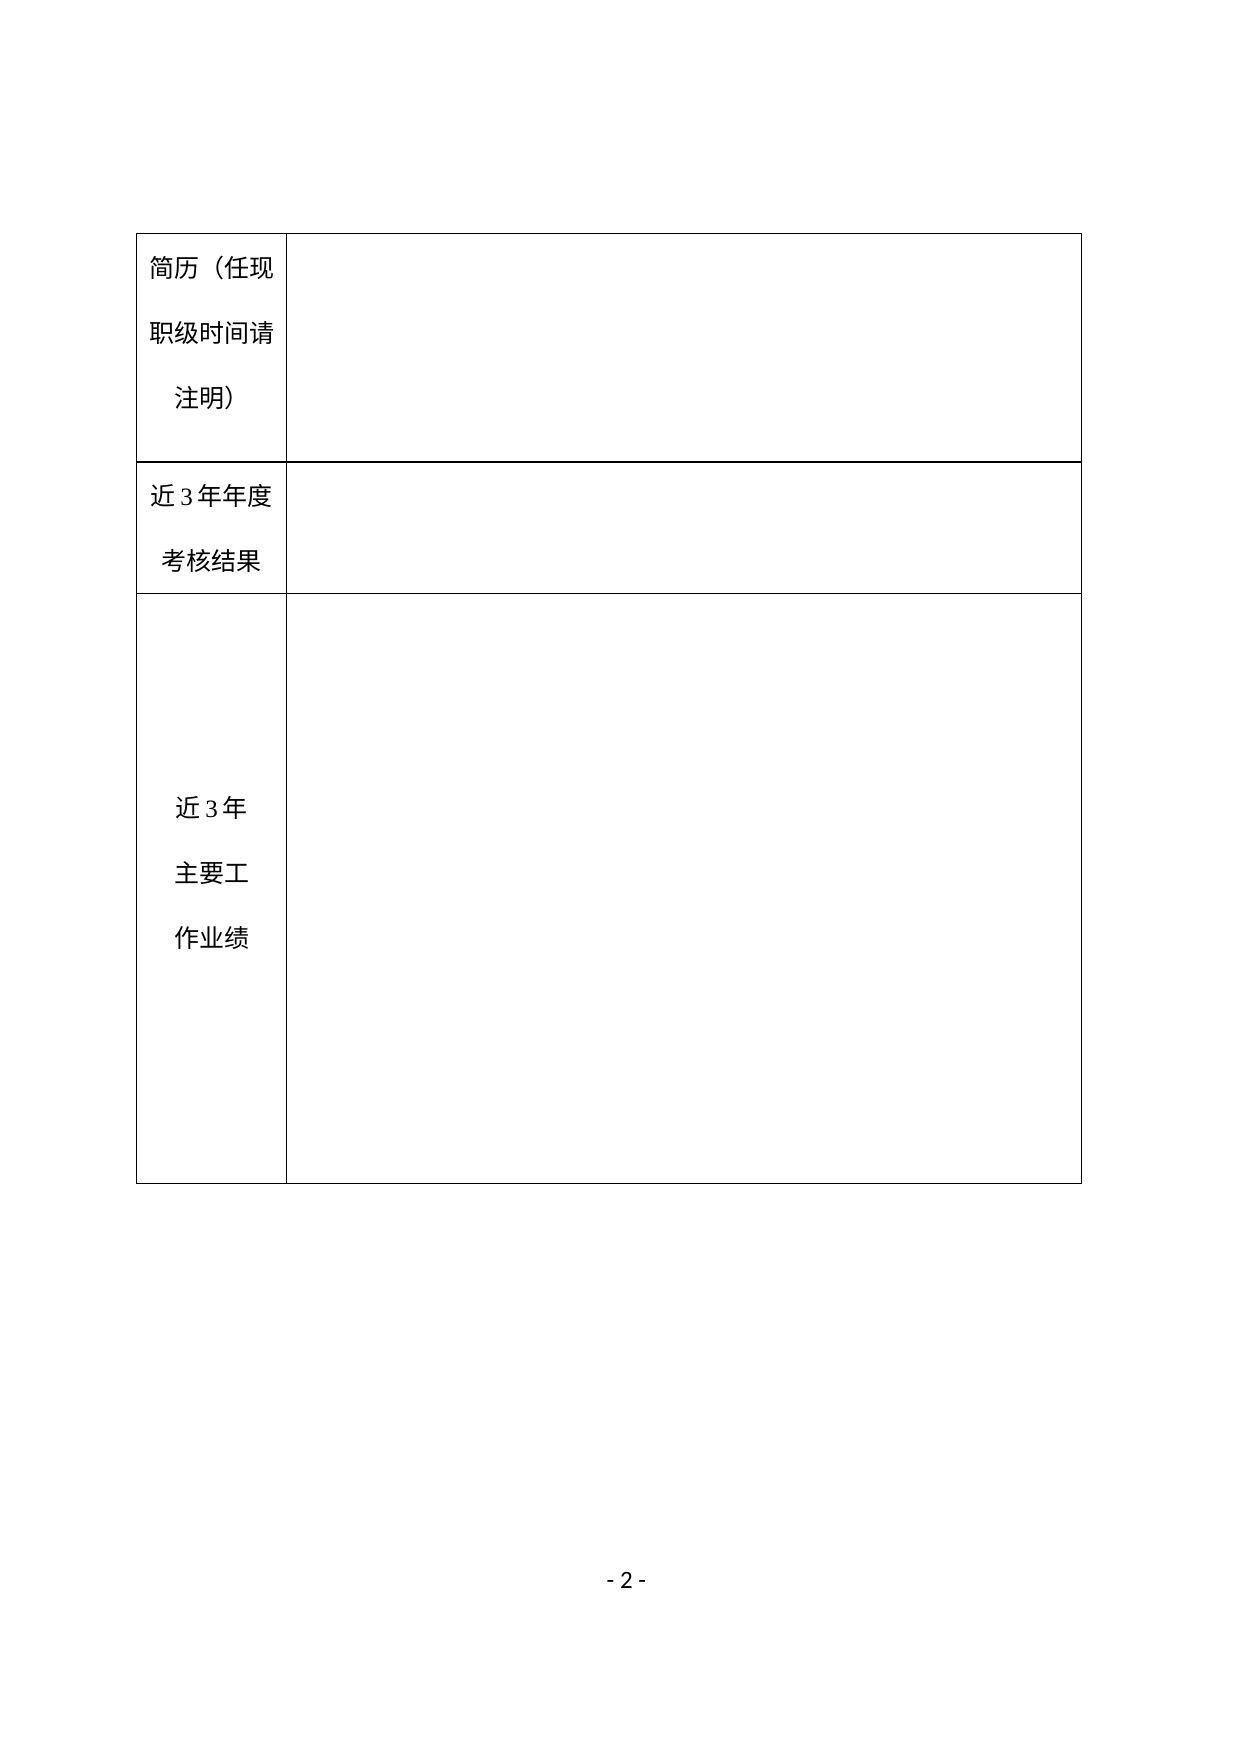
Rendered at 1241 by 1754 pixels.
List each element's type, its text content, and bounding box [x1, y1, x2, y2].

table_cell 近3年年度考核结果 [137, 463, 286, 592]
table_cell [287, 463, 1081, 592]
table_cell [287, 234, 1081, 461]
table_cell 学习及工作简历（任现职级时间请注明） [137, 234, 286, 461]
table_cell [287, 594, 1081, 1183]
table_cell 近3年 主要工 作业绩 [137, 594, 286, 1183]
